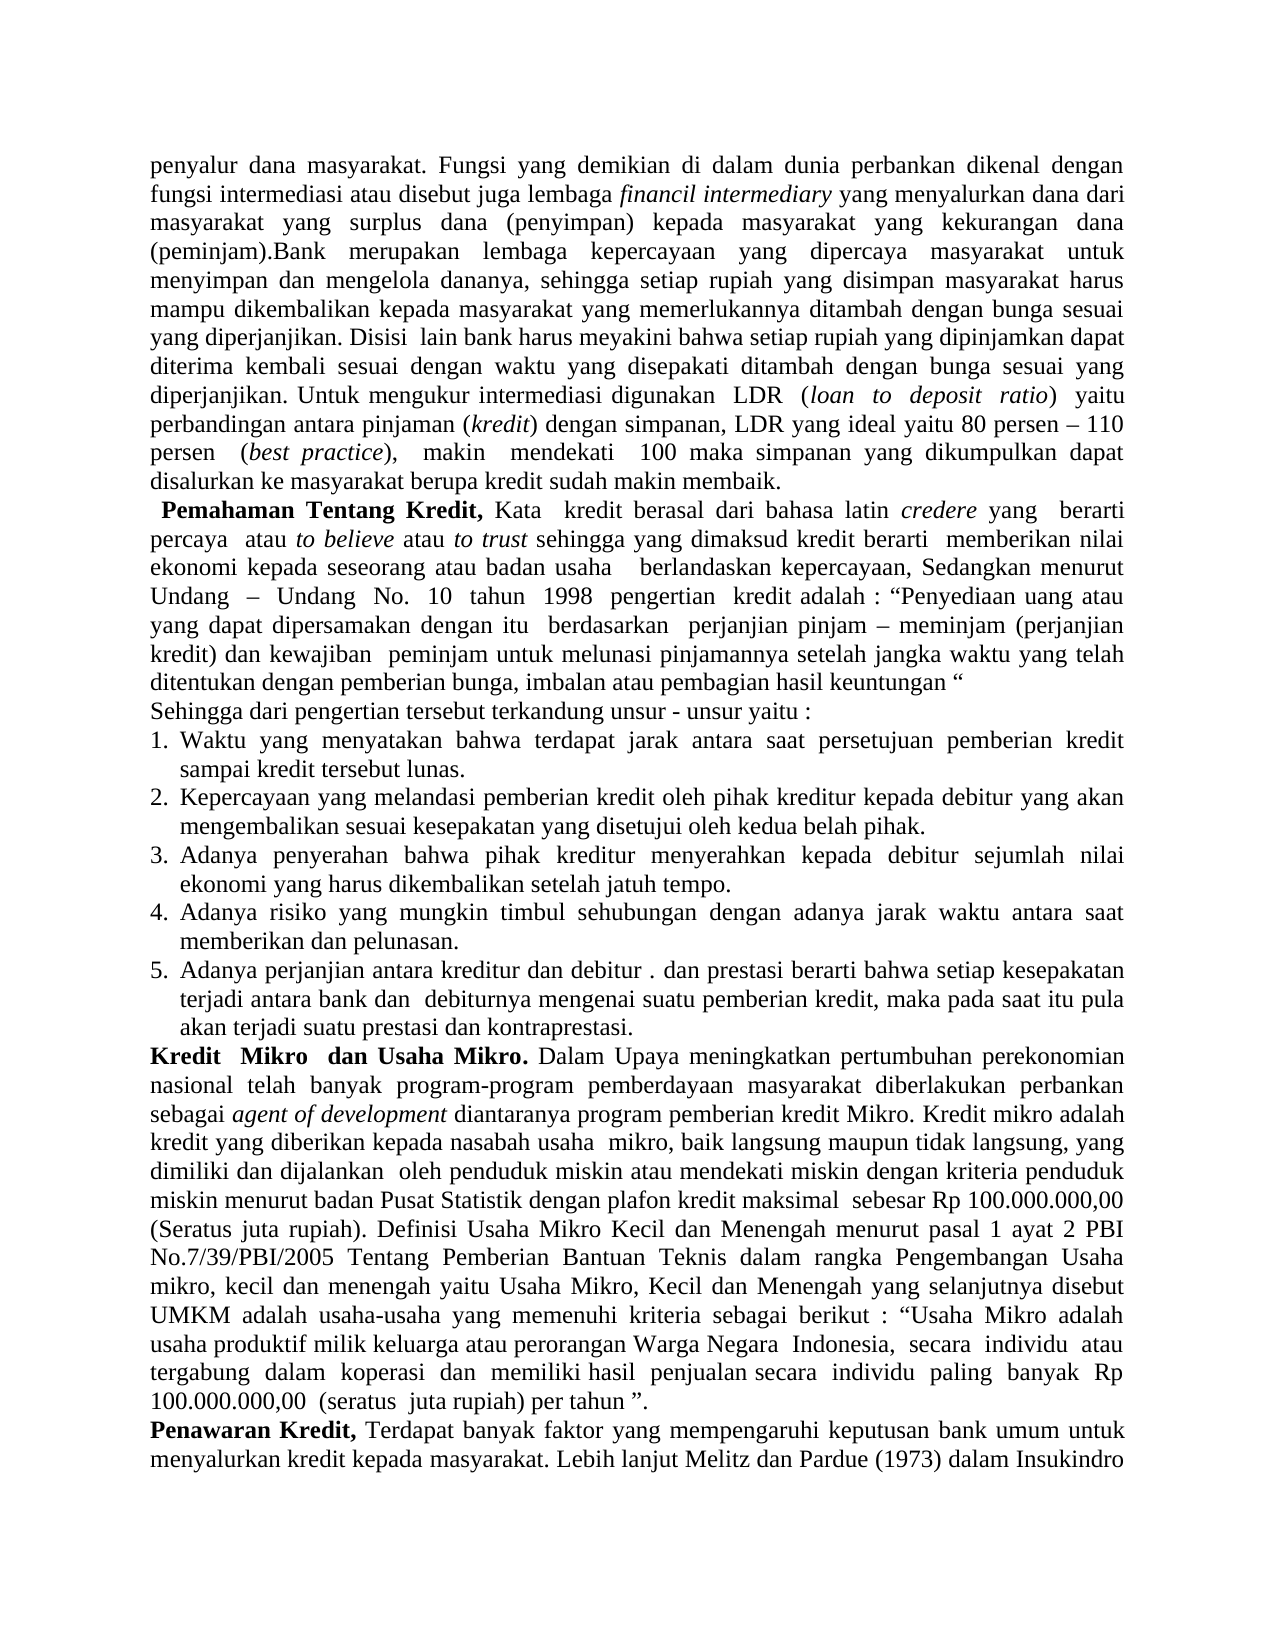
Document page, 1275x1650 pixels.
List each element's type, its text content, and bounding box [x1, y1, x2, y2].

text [150, 1415, 1125, 1472]
text Sehingga dari pengertian tersebut terkandung unsur - unsur yaitu : [150, 696, 1125, 725]
text Kredit Mikro dan Usaha Mikro. Dalam Upaya meningkatkan pertumbuhan perekonomian nasional telah banyak program-program pemberdayaan masyarakat diberlakukan perbankan sebagai agent of development diantaranya program pemberian kredit Mikro. Kredit mikro adalah kredit yang diberikan kepada nasabah usaha mikro, baik langsung maupun tidak langsung, yang dimiliki dan dijalankan oleh penduduk miskin atau mendekati miskin dengan kriteria penduduk miskin menurut badan Pusat Statistik dengan plafon kredit maksimal sebesar Rp 100.000.000,00 (Seratus juta rupiah). Definisi Usaha Mikro Kecil dan Menengah menurut pasal 1 ayat 2 PBI No.7/39/PBI/2005 Tentang Pemberian Bantuan Teknis dalam rangka Pengembangan Usaha mikro, kecil dan menengah yaitu Usaha Mikro, Kecil dan Menengah yang selanjutnya disebut UMKM adalah usaha-usaha yang memenuhi kriteria sebagai berikut : “Usaha Mikro adalah usaha produktif milik keluarga atau perorangan Warga Negara Indonesia, secara individu atau tergabung dalam koperasi dan memiliki hasil penjualan secara individu paling banyak Rp 100.000.000,00 (seratus juta rupiah) per tahun ”. [150, 1041, 1125, 1415]
list Adanya penyerahan bahwa pihak kreditur menyerahkan kepada debitur sejumlah nilai ekonomi yang harus dikembalikan setelah jatuh tempo. [150, 840, 1125, 897]
list Adanya risiko yang mungkin timbul sehubungan dengan adanya jarak waktu antara saat memberikan dan pelunasan. [150, 897, 1125, 955]
text Pemahaman Tentang Kredit, Kata kredit berasal dari bahasa latin credere yang berarti percaya atau to believe atau to trust sehingga yang dimaksud kredit berarti memberikan nilai ekonomi kepada seseorang atau badan usaha berlandaskan kepercayaan, Sedangkan menurut Undang – Undang No. 10 tahun 1998 pengertian kredit adalah : “Penyediaan uang atau yang dapat dipersamakan dengan itu berdasarkan perjanjian pinjam – meminjam (perjanjian kredit) dan kewajiban peminjam untuk melunasi pinjamannya setelah jangka waktu yang telah ditentukan dengan pemberian bunga, imbalan atau pembagian hasil keuntungan “ [150, 495, 1125, 696]
list Adanya perjanjian antara kreditur dan debitur . dan prestasi berarti bahwa setiap kesepakatan terjadi antara bank dan debiturnya mengenai suatu pemberian kredit, maka pada saat itu pula akan terjadi suatu prestasi dan kontraprestasi. [150, 955, 1125, 1041]
list Waktu yang menyatakan bahwa terdapat jarak antara saat persetujuan pemberian kredit sampai kredit tersebut lunas. [150, 725, 1125, 782]
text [150, 150, 1125, 495]
list Kepercayaan yang melandasi pemberian kredit oleh pihak kreditur kepada debitur yang akan mengembalikan sesuai kesepakatan yang disetujui oleh kedua belah pihak. [150, 782, 1125, 840]
